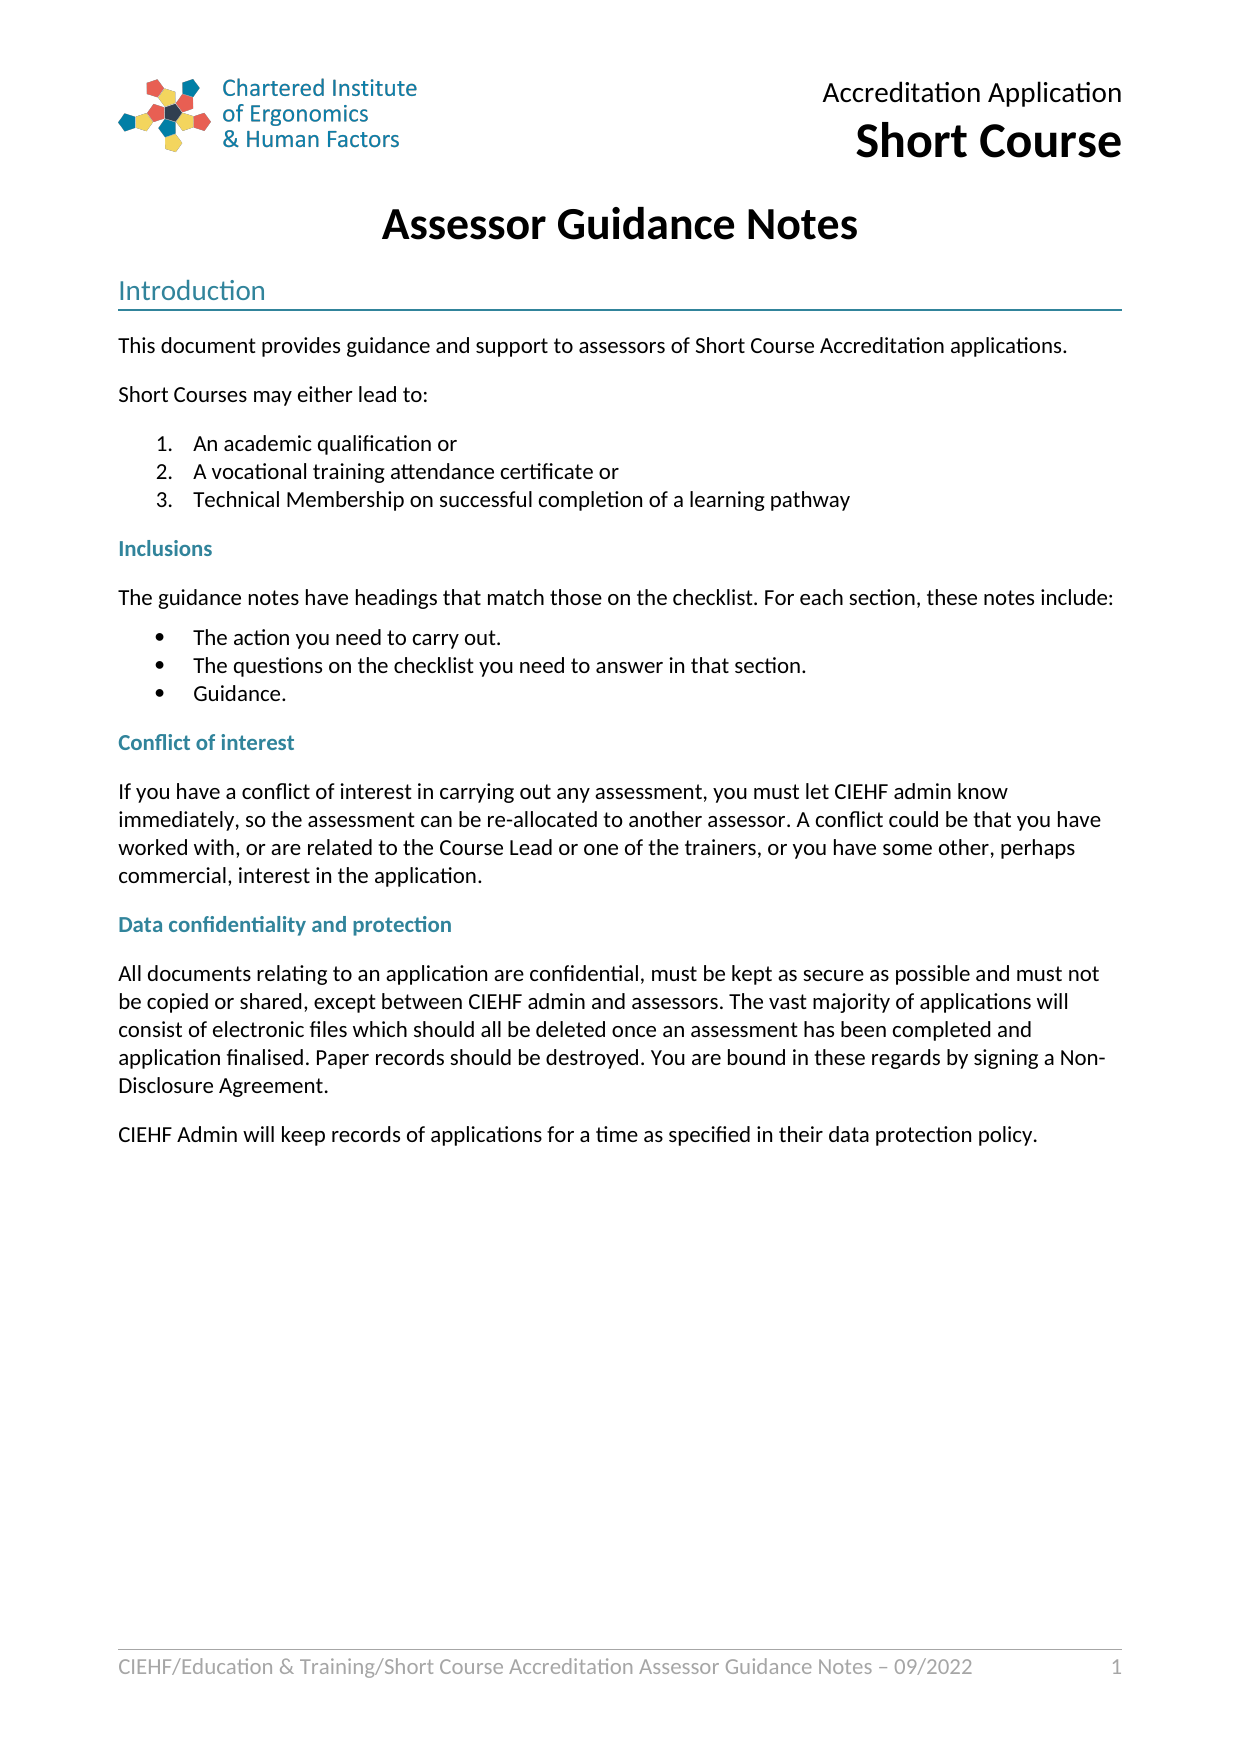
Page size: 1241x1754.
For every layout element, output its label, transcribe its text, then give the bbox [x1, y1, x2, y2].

text Conflict of interest [118, 728, 1122, 756]
list A vocational training attendance certificate or [156, 457, 1122, 485]
text This document provides guidance and support to assessors of Short Course Accreditation applications. [118, 331, 1122, 359]
text CIEHF Admin will keep records of applications for a time as specified in their data protection policy. [118, 1120, 1122, 1148]
subtitle Introduction [118, 272, 1122, 309]
text Inclusions [118, 534, 1122, 562]
list Guidance. [156, 679, 1122, 707]
text Short Courses may either lead to: [118, 380, 1122, 408]
list An academic qualification or [156, 429, 1122, 457]
text If you have a conflict of interest in carrying out any assessment, you must let CIEHF admin know immediately, so the assessment can be re-allocated to another assessor. A conflict could be that you have worked with, or are related to the Course Lead or one of the trainers, or you have some other, perhaps commercial, interest in the application. [118, 777, 1122, 889]
text Data confidentiality and protection [118, 910, 1122, 938]
list The questions on the checklist you need to answer in that section. [156, 651, 1122, 679]
picture [118, 64, 433, 169]
list Technical Membership on successful completion of a learning pathway [156, 485, 1122, 513]
text The guidance notes have headings that match those on the checklist. For each section, these notes include: [118, 583, 1122, 611]
title Assessor Guidance Notes [118, 195, 1122, 251]
list The action you need to carry out. [156, 623, 1122, 651]
text All documents relating to an application are confidential, must be kept as secure as possible and must not be copied or shared, except between CIEHF admin and assessors. The vast majority of applications will consist of electronic files which should all be deleted once an assessment has been completed and application finalised. Paper records should be destroyed. You are bound in these regards by signing a Non-Disclosure Agreement. [118, 959, 1122, 1099]
